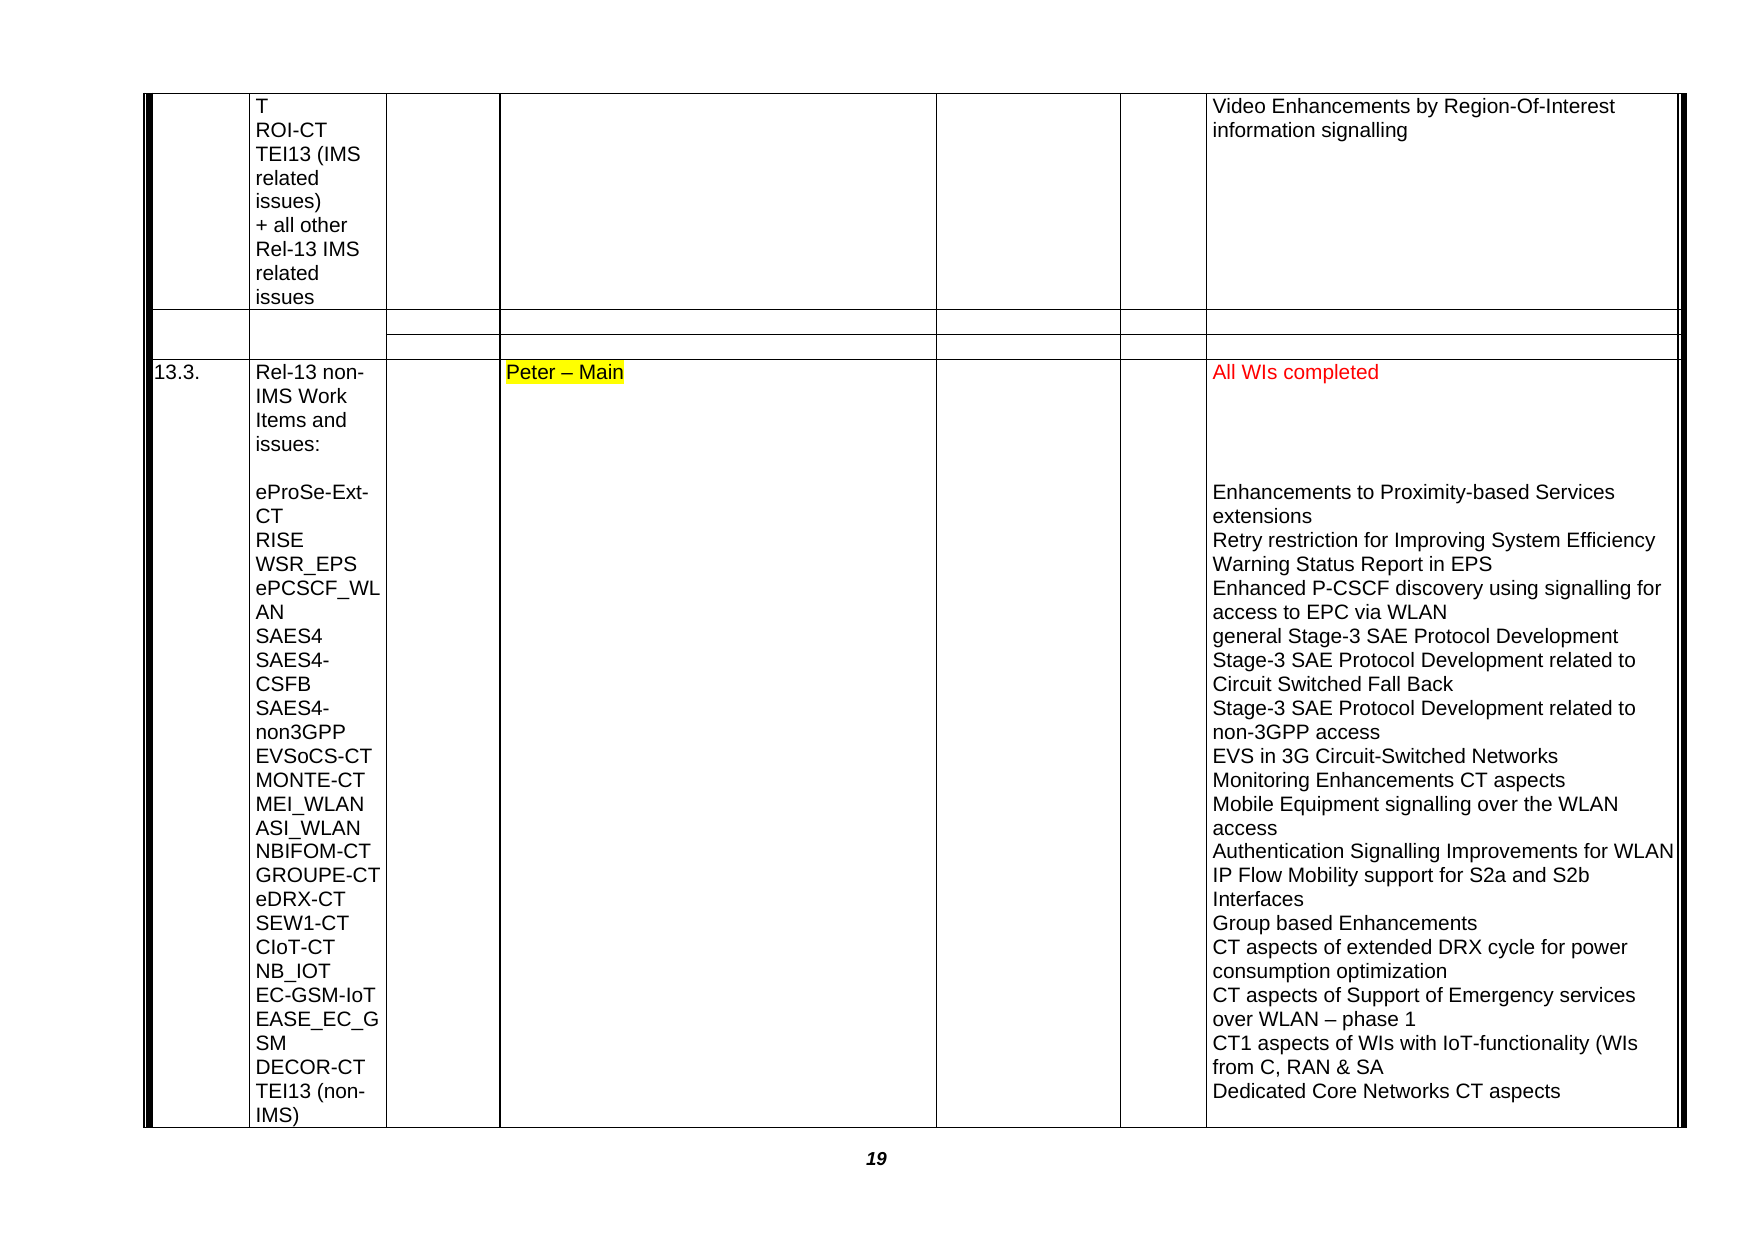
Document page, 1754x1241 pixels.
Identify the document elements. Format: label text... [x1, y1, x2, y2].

table_cell [1121, 335, 1206, 359]
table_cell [1207, 94, 1677, 309]
table_cell [1207, 335, 1677, 359]
table_cell [937, 360, 1120, 1127]
table_cell [501, 335, 936, 359]
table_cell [1207, 360, 1677, 1127]
table_cell [937, 94, 1120, 309]
table_cell Peter – Main [501, 360, 936, 1127]
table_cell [250, 94, 386, 309]
table_cell [501, 310, 936, 334]
table_cell [153, 360, 249, 1127]
table_cell [153, 94, 249, 309]
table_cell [501, 94, 936, 309]
table_cell [250, 310, 386, 334]
table_cell [387, 94, 499, 309]
table_cell [250, 334, 386, 359]
table_cell [1121, 360, 1206, 1127]
table_cell [387, 335, 499, 359]
table_cell [153, 310, 249, 334]
table_cell [1121, 94, 1206, 309]
table_cell [1121, 310, 1206, 334]
table_cell [387, 360, 499, 1127]
table_cell [153, 334, 249, 359]
table_cell [937, 335, 1120, 359]
table_cell [1207, 310, 1677, 334]
table_cell [387, 310, 499, 334]
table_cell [250, 360, 386, 1127]
table_cell [937, 310, 1120, 334]
